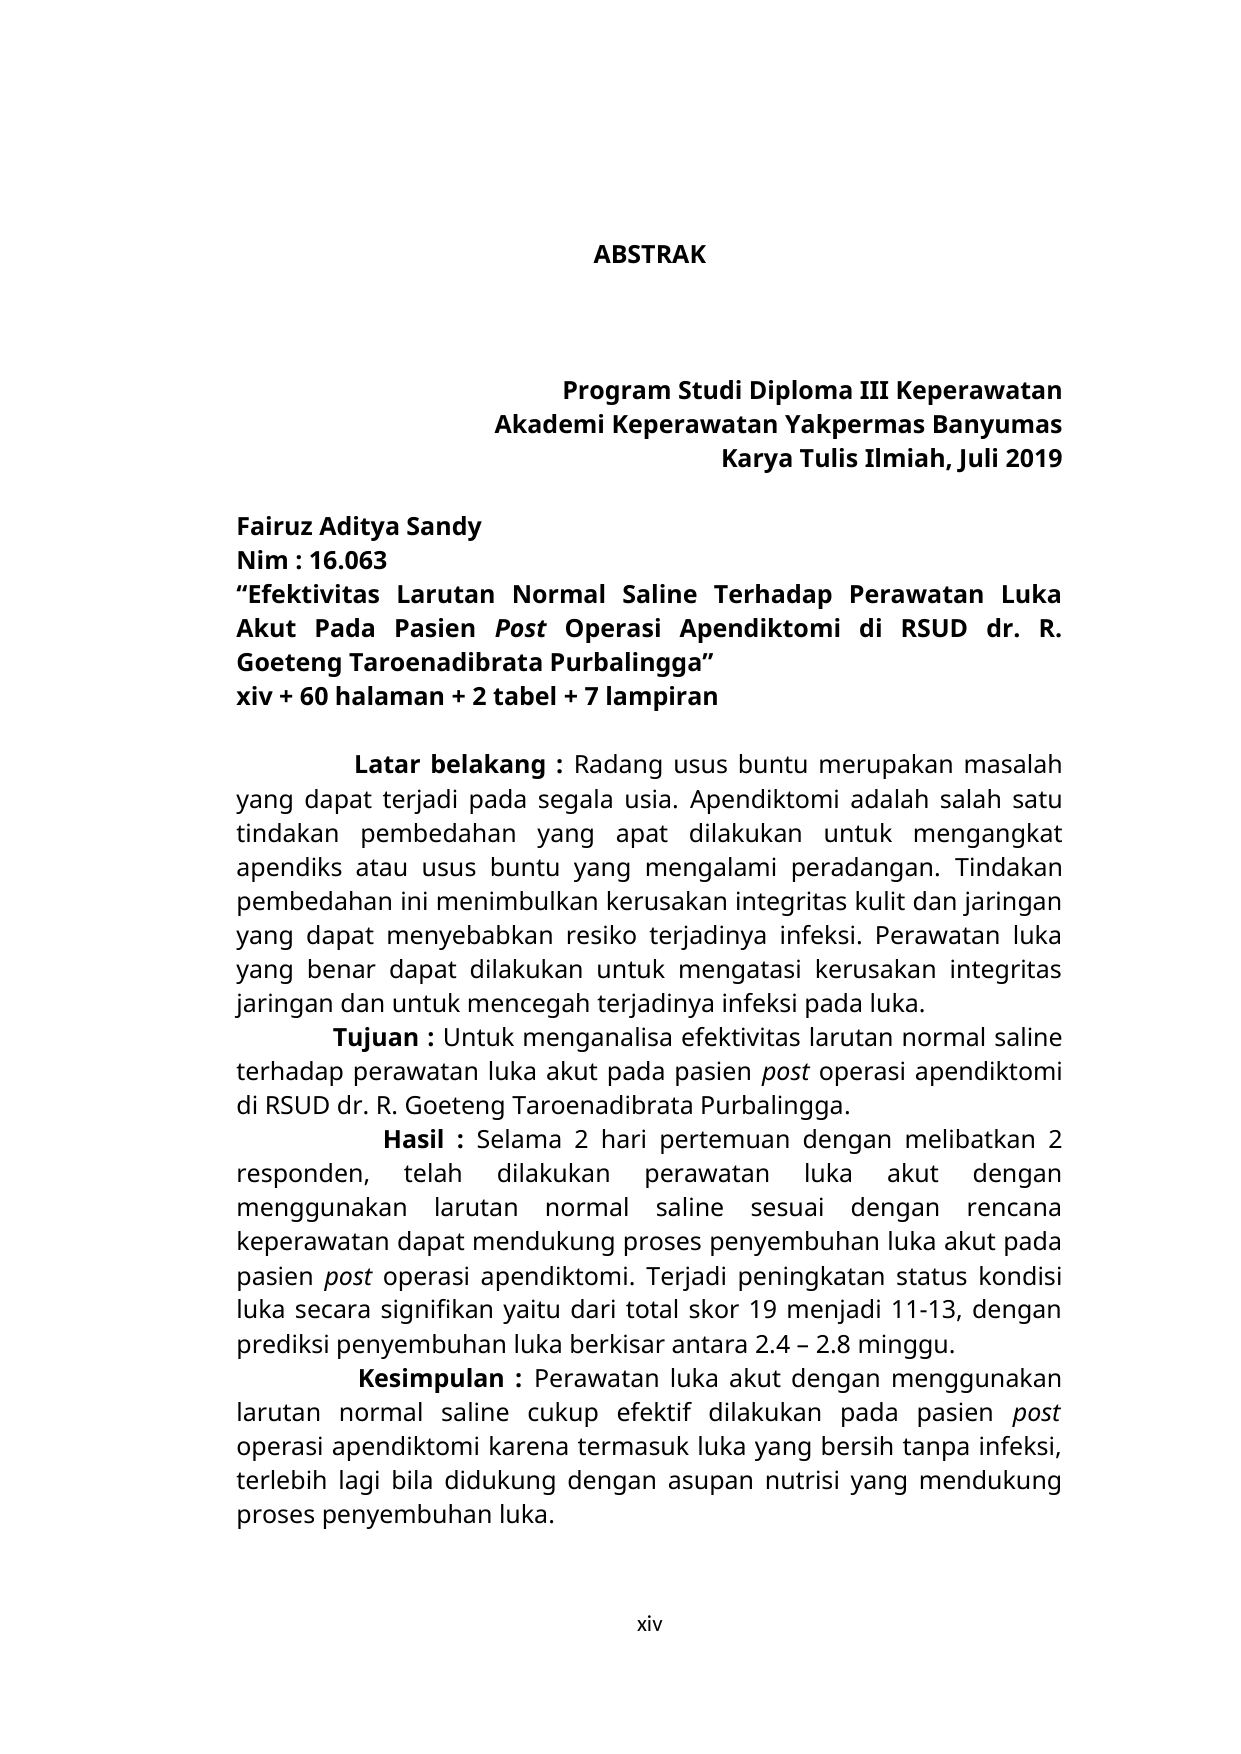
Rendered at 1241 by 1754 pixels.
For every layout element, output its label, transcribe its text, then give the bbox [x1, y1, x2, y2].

list Tujuan : Untuk menganalisa efektivitas larutan normal saline terhadap perawatan luka akut pada pasien post operasi apendiktomi di RSUD dr. R. Goeteng Taroenadibrata Purbalingga. [236, 1020, 1063, 1122]
list Kesimpulan : Perawatan luka akut dengan menggunakan larutan normal saline cukup efektif dilakukan pada pasien post operasi apendiktomi karena termasuk luka yang bersih tanpa infeksi, terlebih lagi bila didukung dengan asupan nutrisi yang mendukung proses penyembuhan luka. [236, 1360, 1063, 1531]
list Akademi Keperawatan Yakpermas Banyumas [236, 407, 1063, 441]
list Fairuz Aditya Sandy [236, 509, 1063, 543]
list Program Studi Diploma III Keperawatan [236, 372, 1063, 407]
list Karya Tulis Ilmiah, Juli 2019 [236, 441, 1063, 475]
list Hasil : Selama 2 hari pertemuan dengan melibatkan 2 responden, telah dilakukan perawatan luka akut dengan menggunakan larutan normal saline sesuai dengan rencana keperawatan dapat mendukung proses penyembuhan luka akut pada pasien post operasi apendiktomi. Terjadi peningkatan status kondisi luka secara signifikan yaitu dari total skor 19 menjadi 11-13, dengan prediksi penyembuhan luka berkisar antara 2.4 – 2.8 minggu. [236, 1122, 1063, 1360]
list xiv + 60 halaman + 2 tabel + 7 lampiran [236, 679, 1063, 713]
list Latar belakang : Radang usus buntu merupakan masalah yang dapat terjadi pada segala usia. Apendiktomi adalah salah satu tindakan pembedahan yang apat dilakukan untuk mengangkat apendiks atau usus buntu yang mengalami peradangan. Tindakan pembedahan ini menimbulkan kerusakan integritas kulit dan jaringan yang dapat menyebabkan resiko terjadinya infeksi. Perawatan luka yang benar dapat dilakukan untuk mengatasi kerusakan integritas jaringan dan untuk mencegah terjadinya infeksi pada luka. [236, 747, 1063, 1020]
list ABSTRAK [236, 236, 1063, 270]
list “Efektivitas Larutan Normal Saline Terhadap Perawatan Luka Akut Pada Pasien Post Operasi Apendiktomi di RSUD dr. R. Goeteng Taroenadibrata Purbalingga” [236, 577, 1063, 679]
list Nim : 16.063 [236, 543, 1063, 577]
